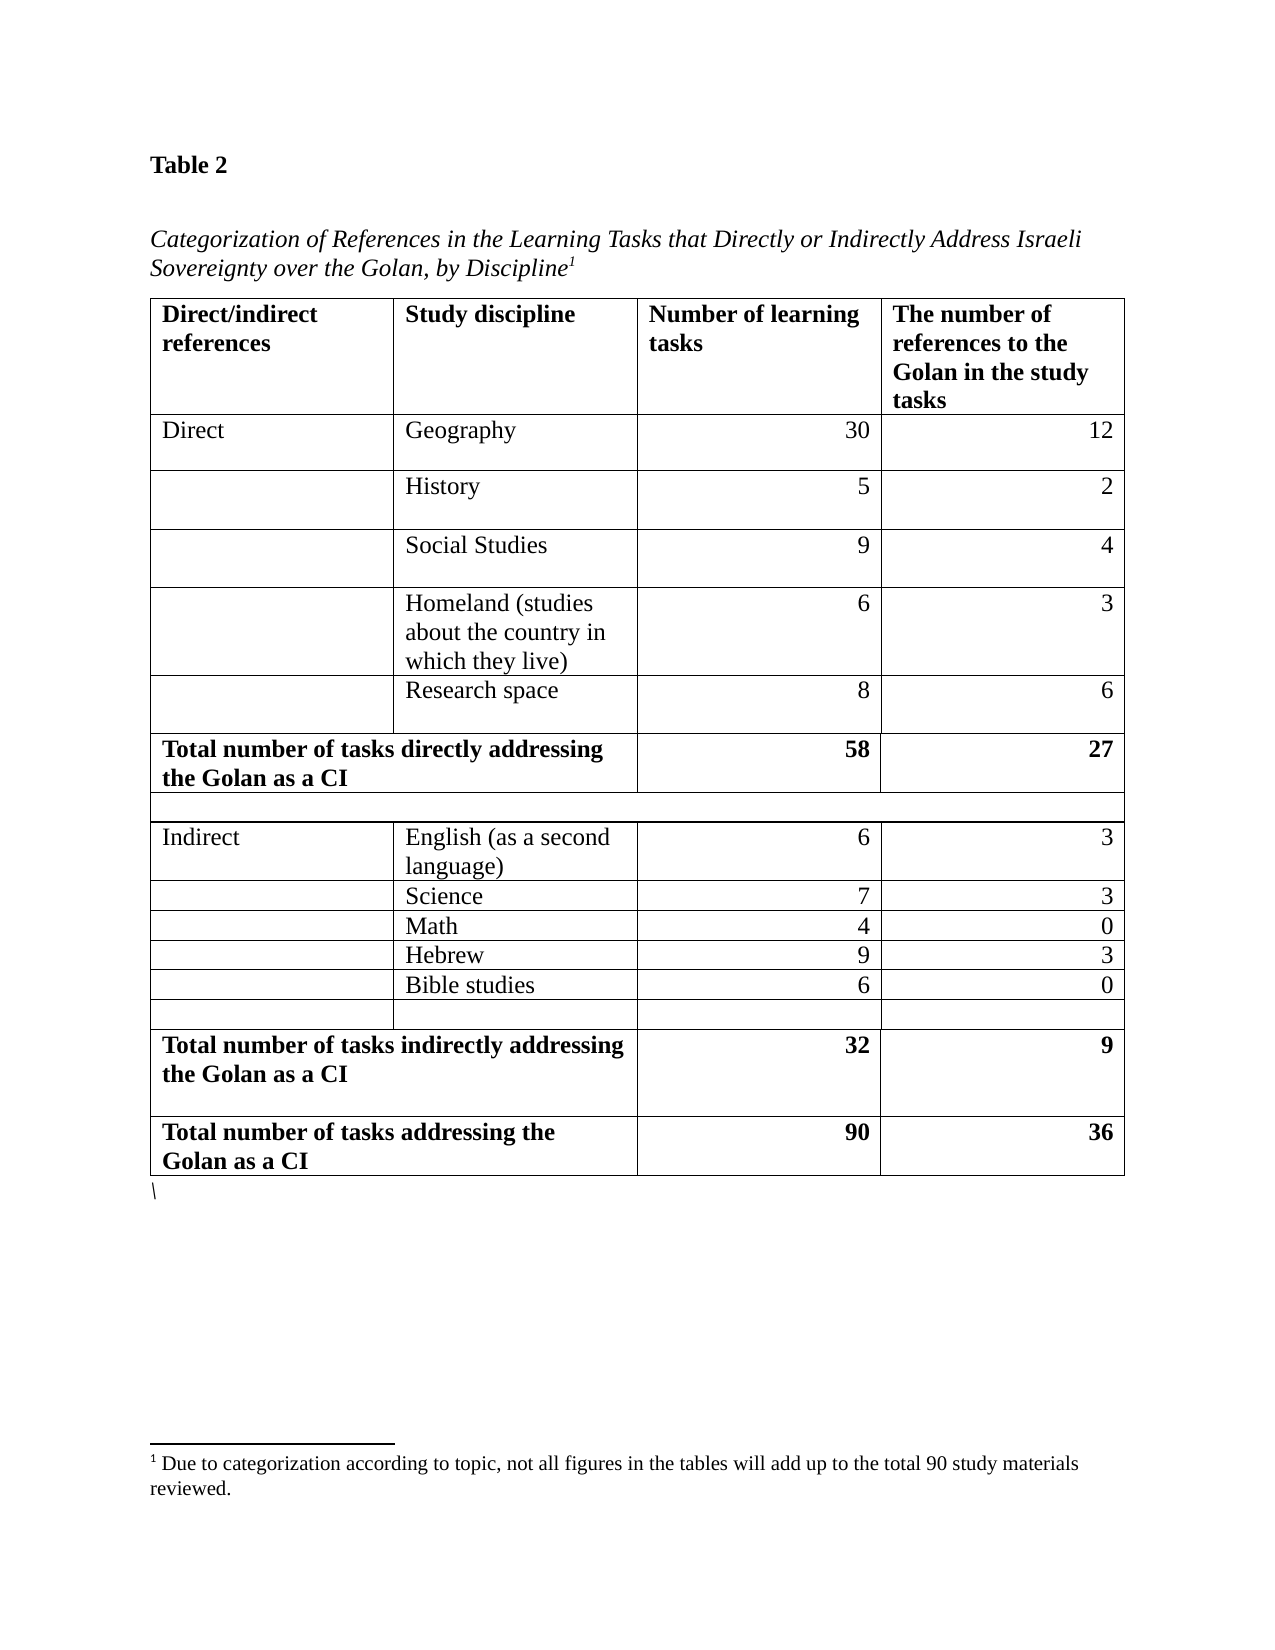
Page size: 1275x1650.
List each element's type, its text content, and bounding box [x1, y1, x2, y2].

table_cell [151, 676, 393, 733]
table_cell 6 [638, 823, 881, 880]
table_cell [394, 1000, 637, 1029]
table_cell Math [394, 911, 637, 939]
table_cell [151, 588, 393, 674]
table_cell 27 [881, 734, 1124, 792]
table_cell [151, 881, 393, 910]
table_cell English (as a second language) [394, 823, 637, 880]
table_cell [151, 471, 393, 529]
table_cell Geography [394, 415, 637, 470]
table_cell [151, 911, 393, 939]
table_cell 6 [882, 676, 1124, 733]
text Table 2 [150, 150, 1125, 179]
table_cell 58 [638, 734, 880, 792]
table_cell 9 [881, 1030, 1124, 1116]
table_cell Bible studies [394, 970, 637, 999]
table_cell 8 [638, 676, 881, 733]
table_header The number of references to the Golan in the study tasks [882, 299, 1124, 414]
table_cell 3 [882, 823, 1124, 880]
table_cell Total number of tasks indirectly addressing the Golan as a CI [151, 1030, 637, 1116]
table_cell 2 [882, 471, 1124, 529]
text \ [150, 1176, 1125, 1204]
table_cell [151, 793, 1124, 821]
table_cell 36 [881, 1117, 1124, 1175]
table_cell 32 [638, 1030, 880, 1116]
table_cell 0 [882, 970, 1124, 999]
table_cell Indirect [151, 823, 393, 880]
table_cell 4 [638, 911, 881, 939]
table_cell Direct [151, 415, 393, 470]
table_cell Social Studies [394, 530, 637, 587]
table_cell 5 [638, 471, 881, 529]
table_cell [151, 530, 393, 587]
table_cell Total number of tasks addressing the Golan as a CI [151, 1117, 637, 1175]
table_header Study discipline [394, 299, 637, 414]
table_cell Hebrew [394, 941, 637, 969]
table_cell [638, 1000, 881, 1029]
table_cell 7 [638, 881, 881, 910]
table_header Direct/indirect references [151, 299, 393, 414]
table_cell [151, 1000, 393, 1029]
table_cell 30 [638, 415, 881, 470]
table_cell 90 [638, 1117, 880, 1175]
table_cell 12 [882, 415, 1124, 470]
table_cell 9 [638, 530, 881, 587]
table_cell [151, 941, 393, 969]
table_cell [882, 1000, 1124, 1029]
table_cell 3 [882, 588, 1124, 674]
table_cell 3 [882, 941, 1124, 969]
table_cell 0 [882, 911, 1124, 939]
table_cell 3 [882, 881, 1124, 910]
table_cell 6 [638, 970, 881, 999]
table_header Number of learning tasks [638, 299, 881, 414]
table_cell 9 [638, 941, 881, 969]
table_cell History [394, 471, 637, 529]
text Categorization of References in the Learning Tasks that Directly or Indirectly Address Israeli Sovereignty over the Golan, by Discipline [150, 224, 1125, 282]
table_cell Total number of tasks directly addressing the Golan as a CI [151, 734, 637, 792]
table_cell Homeland (studies about the country in which they live) [394, 588, 637, 674]
table_cell Research space [394, 676, 637, 733]
table_cell 4 [882, 530, 1124, 587]
table_cell Science [394, 881, 637, 910]
table_cell [151, 970, 393, 999]
table_cell 6 [638, 588, 881, 674]
